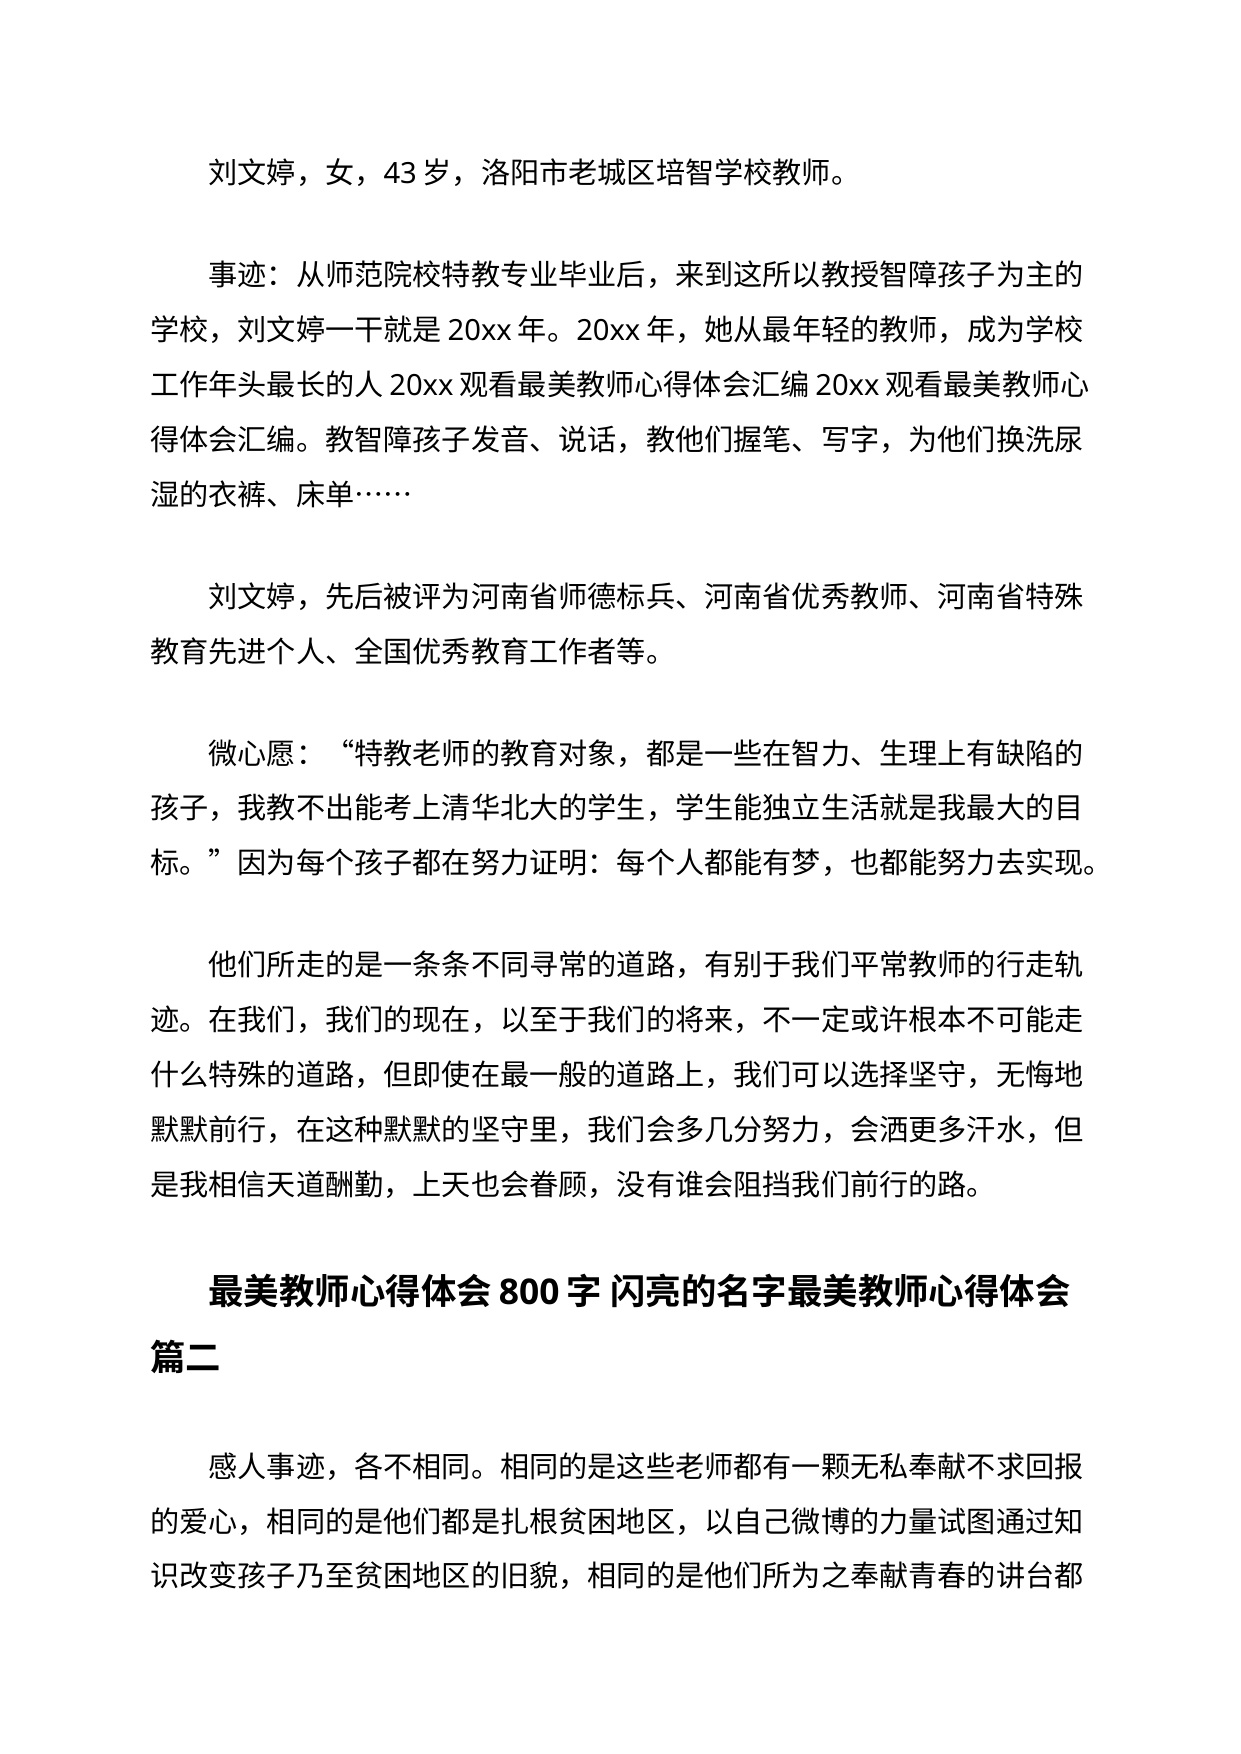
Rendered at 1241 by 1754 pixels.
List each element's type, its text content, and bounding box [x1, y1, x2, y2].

text 微心愿：“特教老师的教育对象，都是一些在智力、生理上有缺陷的孩子，我教不出能考上清华北大的学生，学生能独立生活就是我最大的目标。”因为每个孩子都在努力证明：每个人都能有梦，也都能努力去实现。 [150, 730, 1090, 882]
text 最美教师心得体会800字 闪亮的名字最美教师心得体会篇二 [150, 1263, 1090, 1381]
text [150, 1443, 1090, 1595]
text 刘文婷，先后被评为河南省师德标兵、河南省优秀教师、河南省特殊教育先进个人、全国优秀教育工作者等。 [150, 573, 1090, 671]
text 刘文婷，女，43岁，洛阳市老城区培智学校教师。 [150, 150, 1090, 192]
text 他们所走的是一条条不同寻常的道路，有别于我们平常教师的行走轨迹。在我们，我们的现在，以至于我们的将来，不一定或许根本不可能走什么特殊的道路，但即使在最一般的道路上，我们可以选择坚守，无悔地默默前行，在这种默默的坚守里，我们会多几分努力，会洒更多汗水，但是我相信天道酬勤，上天也会眷顾，没有谁会阻挡我们前行的路。 [150, 942, 1090, 1204]
text 事迹：从师范院校特教专业毕业后，来到这所以教授智障孩子为主的学校，刘文婷一干就是20xx年。20xx年，她从最年轻的教师，成为学校工作年头最长的人20xx观看最美教师心得体会汇编20xx观看最美教师心得体会汇编。教智障孩子发音、说话，教他们握笔、写字，为他们换洗尿湿的衣裤、床单…… [150, 252, 1090, 514]
